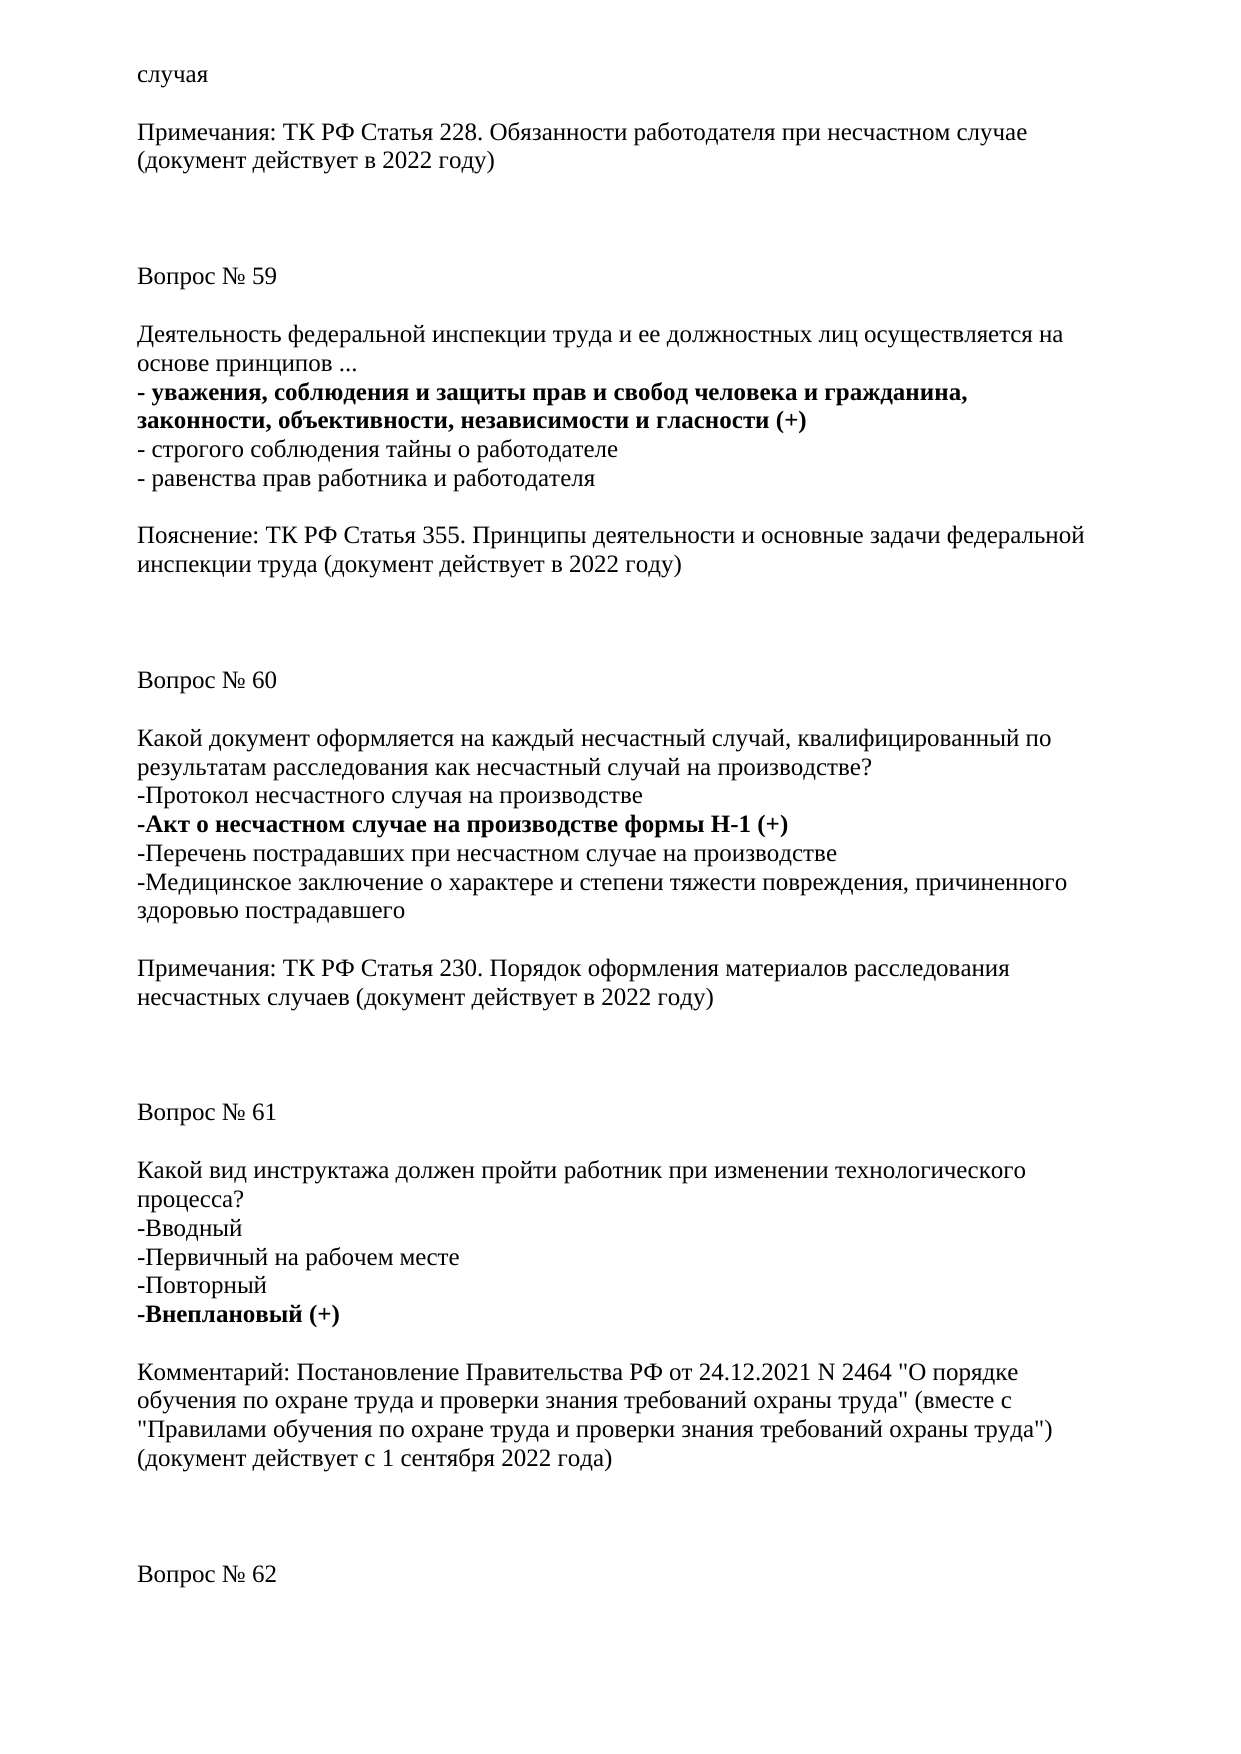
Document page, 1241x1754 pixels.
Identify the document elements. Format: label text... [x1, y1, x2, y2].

text Вопрос № 62 [137, 1559, 1103, 1587]
text Какой документ оформляется на каждый несчастный случай, квалифицированный по результатам расследования как несчастный случай на производстве? -Протокол несчастного случая на производстве -Акт о несчастном случае на производстве формы Н-1 (+) -Перечень пострадавших при несчастном случае на производстве -Медицинское заключение о характере и степени тяжести повреждения, причиненного здоровью пострадавшего Примечания: ТК РФ Статья 230. Порядок оформления материалов расследования несчастных случаев (документ действует в 2022 году) [137, 723, 1103, 1010]
text Какой вид инструктажа должен пройти работник при изменении технологического процесса? -Вводный -Первичный на рабочем месте -Повторный -Внеплановый (+) Комментарий: Постановление Правительства РФ от 24.12.2021 N 2464 "О порядке обучения по охране труда и проверки знания требований охраны труда" (вместе с "Правилами обучения по охране труда и проверки знания требований охраны труда") (документ действует с 1 сентября 2022 года) [137, 1155, 1103, 1472]
text Вопрос № 59 [137, 261, 1103, 290]
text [137, 59, 1103, 174]
text Деятельность федеральной инспекции труда и ее должностных лиц осуществляется на основе принципов ... - уважения, соблюдения и защиты прав и свобод человека и гражданина, законности, объективности, независимости и гласности (+) - строгого соблюдения тайны о работодателе - равенства прав работника и работодателя Пояснение: ТК РФ Статья 355. Принципы деятельности и основные задачи федеральной инспекции труда (документ действует в 2022 году) [137, 319, 1103, 578]
text Вопрос № 60 [137, 665, 1103, 694]
text Вопрос № 61 [137, 1097, 1103, 1126]
